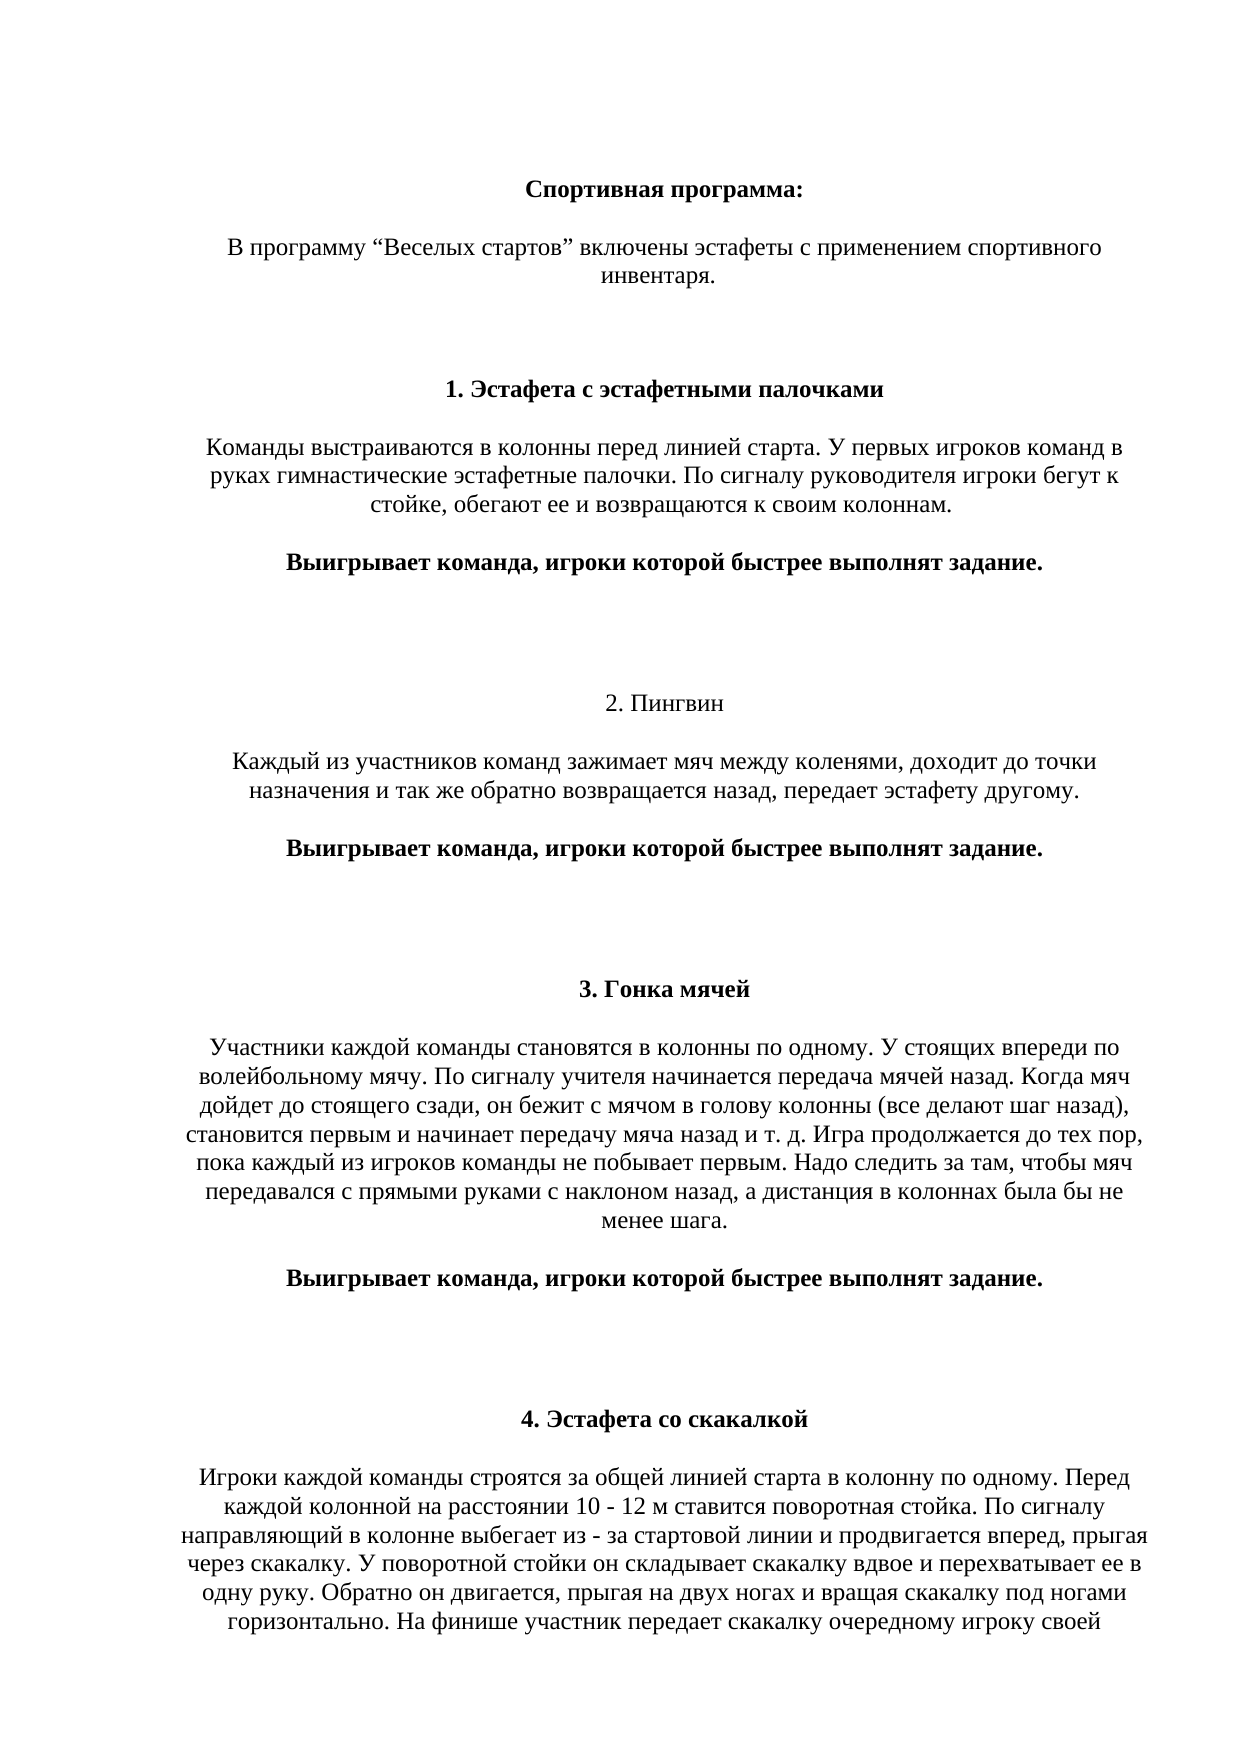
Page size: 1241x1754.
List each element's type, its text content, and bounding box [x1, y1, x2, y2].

text Участники каждой команды становятся в колонны по одному. У стоящих впереди по волейбольному мячу. По сигналу учителя начинается передача мячей назад. Когда мяч дойдет до стоящего сзади, он бежит с мячом в голову колонны (все делают шаг назад), становится первым и начинает передачу мяча назад и т. д. Игра продолжается до тех пор, пока каждый из игроков команды не побывает первым. Надо следить за там, чтобы мяч передавался с прямыми руками с наклоном назад, а дистанция в колоннах была бы не менее шага. [177, 1032, 1152, 1234]
text 4. Эстафета со скакалкой [177, 1404, 1152, 1433]
text Спортивная программа: [177, 174, 1152, 202]
text Выигрывает команда, игроки которой быстрее выполнят задание. [177, 547, 1152, 576]
text В программу “Веселых стартов” включены эстафеты с применением спортивного инвентаря. [177, 232, 1152, 289]
text 3. Гонка мячей [177, 974, 1152, 1003]
text Команды выстраиваются в колонны перед линией старта. У первых игроков команд в руках гимнастические эстафетные палочки. По сигналу руководителя игроки бегут к стойке, обегают ее и возвращаются к своим колоннам. [177, 432, 1152, 518]
text Выигрывает команда, игроки которой быстрее выполнят задание. [177, 1263, 1152, 1292]
text 2. Пингвин [177, 688, 1152, 717]
text Выигрывает команда, игроки которой быстрее выполнят задание. [177, 833, 1152, 862]
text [177, 1462, 1152, 1635]
text 1. Эстафета с эстафетными палочками [177, 374, 1152, 402]
text Каждый из участников команд зажимает мяч между коленями, доходит до точки назначения и так же обратно возвращается назад, передает эстафету другому. [177, 746, 1152, 804]
